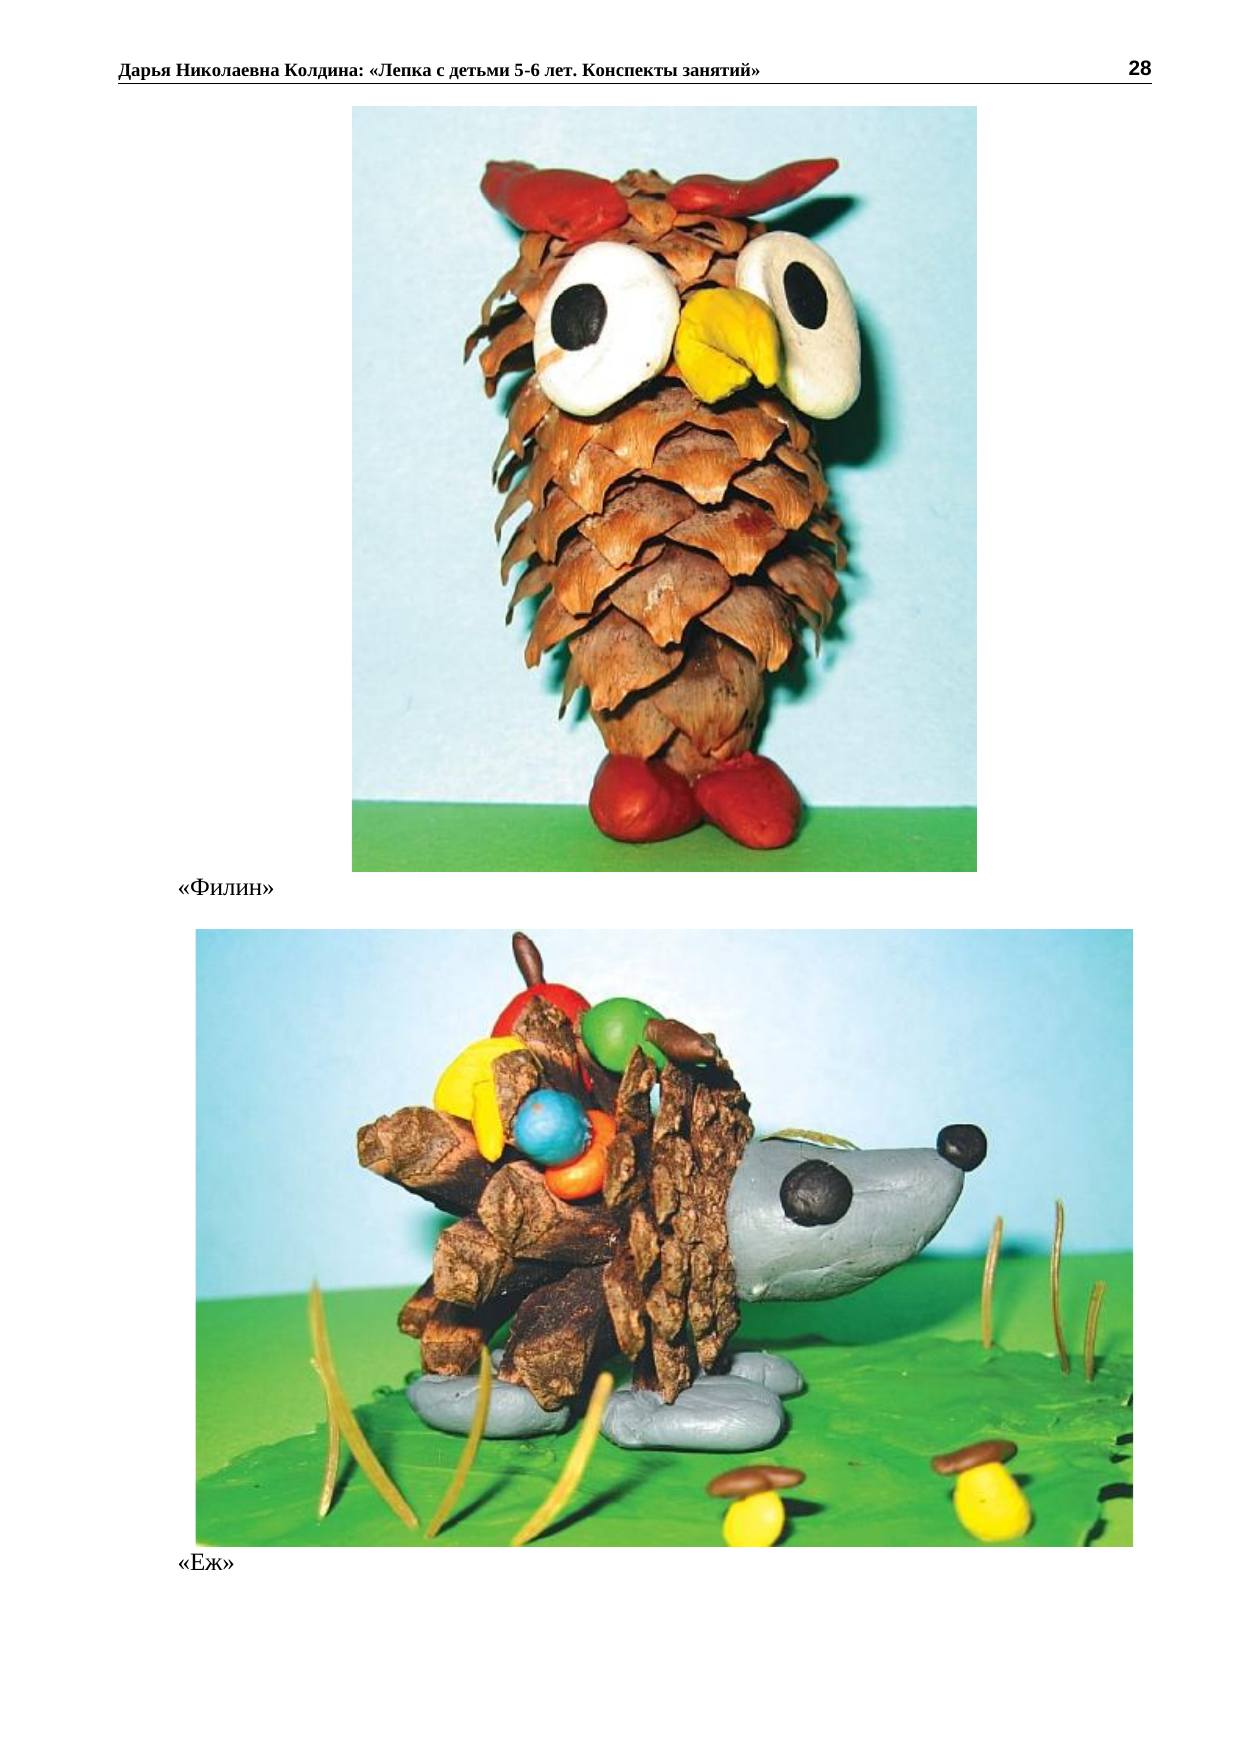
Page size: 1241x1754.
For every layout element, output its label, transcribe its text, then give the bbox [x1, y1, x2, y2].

text «Еж» [118, 1547, 1152, 1575]
picture [195, 929, 1134, 1547]
text «Филин» [118, 872, 1152, 901]
picture [351, 106, 977, 872]
